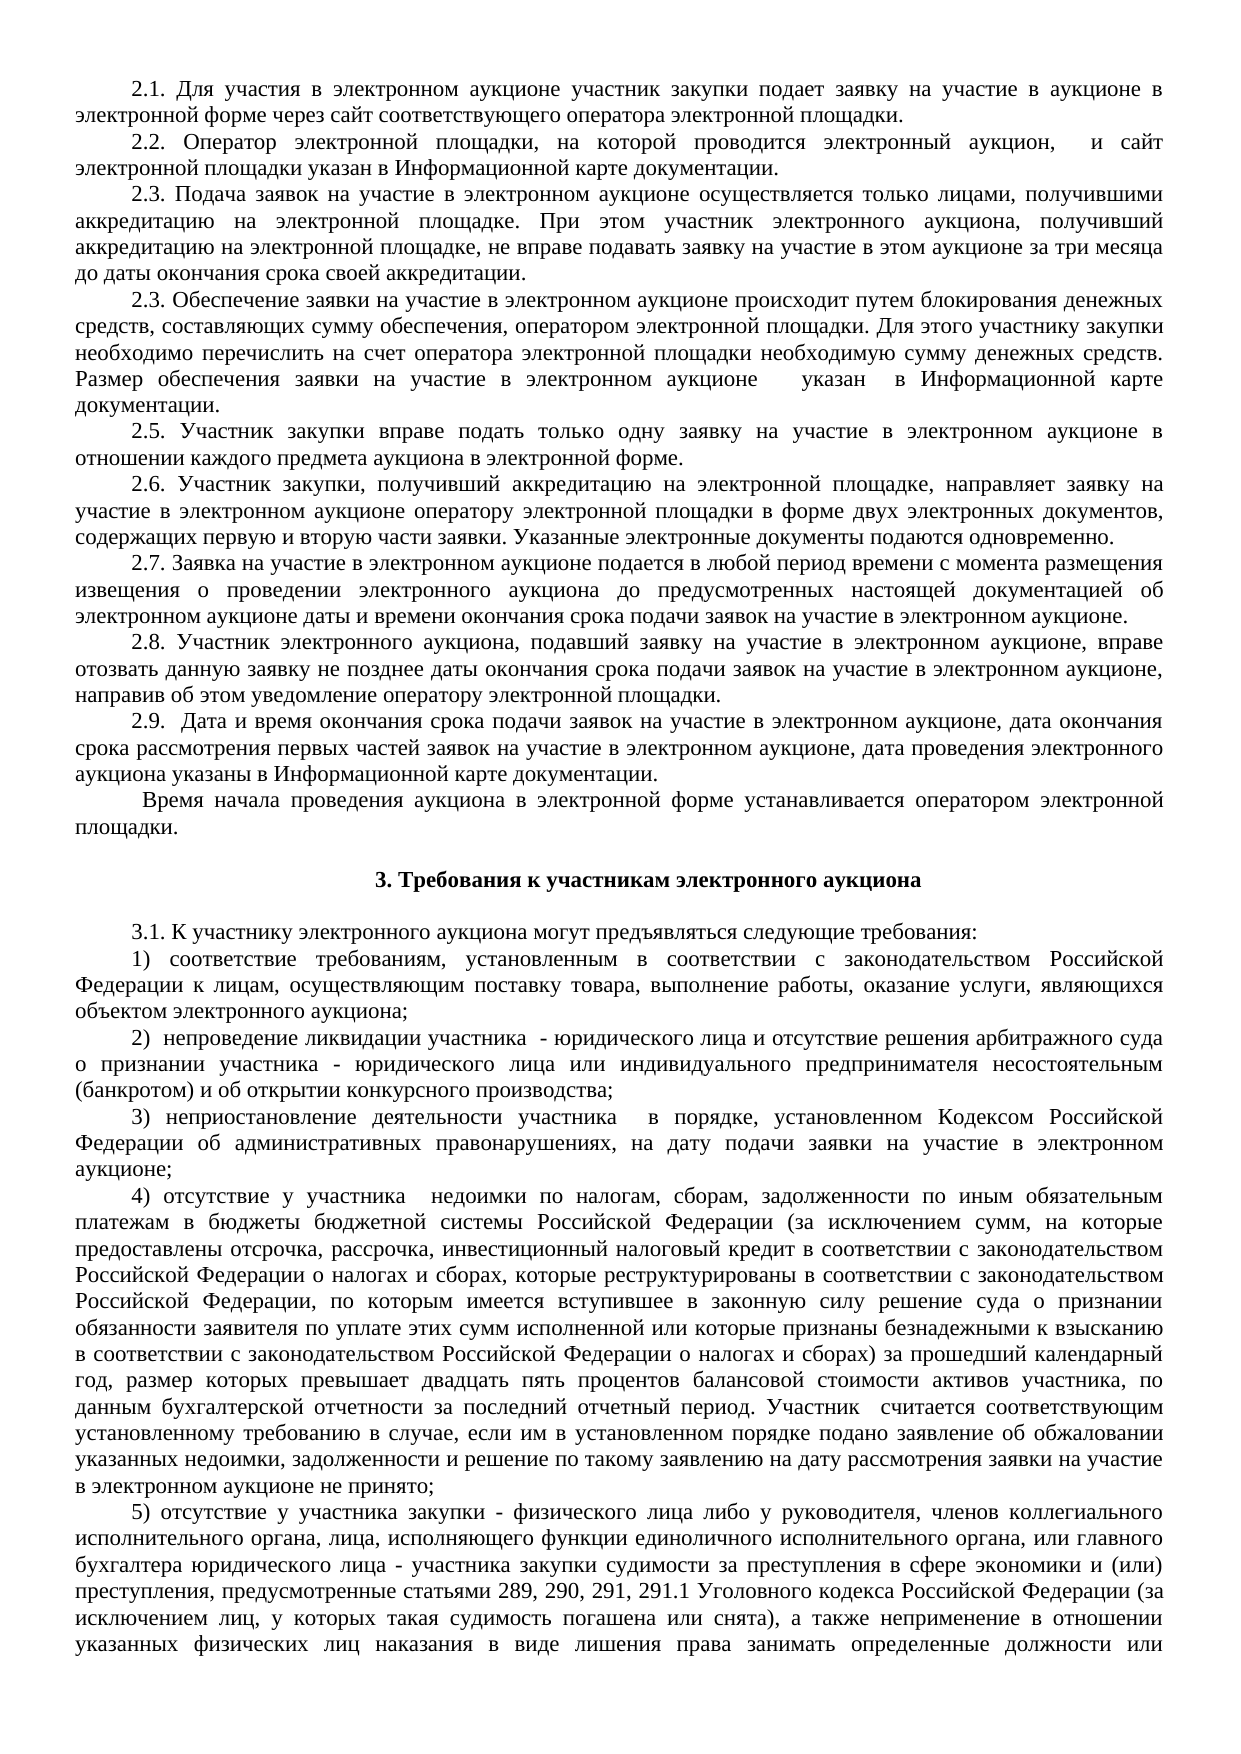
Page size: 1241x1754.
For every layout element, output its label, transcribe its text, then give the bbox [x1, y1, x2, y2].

text 1) соответствие требованиям, установленным в соответствии с законодательством Российской Федерации к лицам, осуществляющим поставку товара, выполнение работы, оказание услуги, являющихся объектом электронного аукциона; [75, 945, 1165, 1024]
text 4) отсутствие у участника недоимки по налогам, сборам, задолженности по иным обязательным платежам в бюджеты бюджетной системы Российской Федерации (за исключением сумм, на которые предоставлены отсрочка, рассрочка, инвестиционный налоговый кредит в соответствии с законодательством Российской Федерации о налогах и сборах, которые реструктурированы в соответствии с законодательством Российской Федерации, по которым имеется вступившее в законную силу решение суда о признании обязанности заявителя по уплате этих сумм исполненной или которые признаны безнадежными к взысканию в соответствии с законодательством Российской Федерации о налогах и сборах) за прошедший календарный год, размер которых превышает двадцать пять процентов балансовой стоимости активов участника, по данным бухгалтерской отчетности за последний отчетный период. Участник считается соответствующим установленному требованию в случае, если им в установленном порядке подано заявление об обжаловании указанных недоимки, задолженности и решение по такому заявлению на дату рассмотрения заявки на участие в электронном аукционе не принято; [75, 1182, 1165, 1498]
text 2) непроведение ликвидации участника - юридического лица и отсутствие решения арбитражного суда о признании участника - юридического лица или индивидуального предпринимателя несостоятельным (банкротом) и об открытии конкурсного производства; [75, 1024, 1165, 1103]
text 2.6. Участник закупки, получивший аккредитацию на электронной площадке, направляет заявку на участие в электронном аукционе оператору электронной площадки в форме двух электронных документов, содержащих первую и вторую части заявки. Указанные электронные документы подаются одновременно. [75, 470, 1165, 549]
text 2.1. Для участия в электронном аукционе участник закупки подает заявку на участие в аукционе в электронной форме через сайт соответствующего оператора электронной площадки. [75, 75, 1165, 128]
text 2.9. Дата и время окончания срока подачи заявок на участие в электронном аукционе, дата окончания срока рассмотрения первых частей заявок на участие в электронном аукционе, дата проведения электронного аукциона указаны в Информационной карте документации. [75, 707, 1165, 787]
text 3. Требования к участникам электронного аукциона [75, 866, 1165, 892]
text 2.3. Обеспечение заявки на участие в электронном аукционе происходит путем блокирования денежных средств, составляющих сумму обеспечения, оператором электронной площадки. Для этого участнику закупки необходимо перечислить на счет оператора электронной площадки необходимую сумму денежных средств. Размер обеспечения заявки на участие в электронном аукционе указан в Информационной карте документации. [75, 286, 1165, 418]
text 3) неприостановление деятельности участника в порядке, установленном Кодексом Российской Федерации об административных правонарушениях, на дату подачи заявки на участие в электронном аукционе; [75, 1103, 1165, 1182]
text 2.3. Подача заявок на участие в электронном аукционе осуществляется только лицами, получившими аккредитацию на электронной площадке. При этом участник электронного аукциона, получивший аккредитацию на электронной площадке, не вправе подавать заявку на участие в этом аукционе за три месяца до даты окончания срока своей аккредитации. [75, 180, 1165, 286]
text 2.5. Участник закупки вправе подать только одну заявку на участие в электронном аукционе в отношении каждого предмета аукциона в электронной форме. [75, 418, 1165, 470]
text Время начала проведения аукциона в электронной форме устанавливается оператором электронной площадки. [75, 787, 1165, 839]
text 3.1. К участнику электронного аукциона могут предъявляться следующие требования: [75, 918, 1165, 945]
text 2.8. Участник электронного аукциона, подавший заявку на участие в электронном аукционе, вправе отозвать данную заявку не позднее даты окончания срока подачи заявок на участие в электронном аукционе, направив об этом уведомление оператору электронной площадки. [75, 628, 1165, 707]
text 2.2. Оператор электронной площадки, на которой проводится электронный аукцион, и сайт электронной площадки указан в Информационной карте документации. [75, 128, 1165, 180]
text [75, 1498, 1165, 1656]
text 2.7. Заявка на участие в электронном аукционе подается в любой период времени с момента размещения извещения о проведении электронного аукциона до предусмотренных настоящей документацией об электронном аукционе даты и времени окончания срока подачи заявок на участие в электронном аукционе. [75, 549, 1165, 628]
